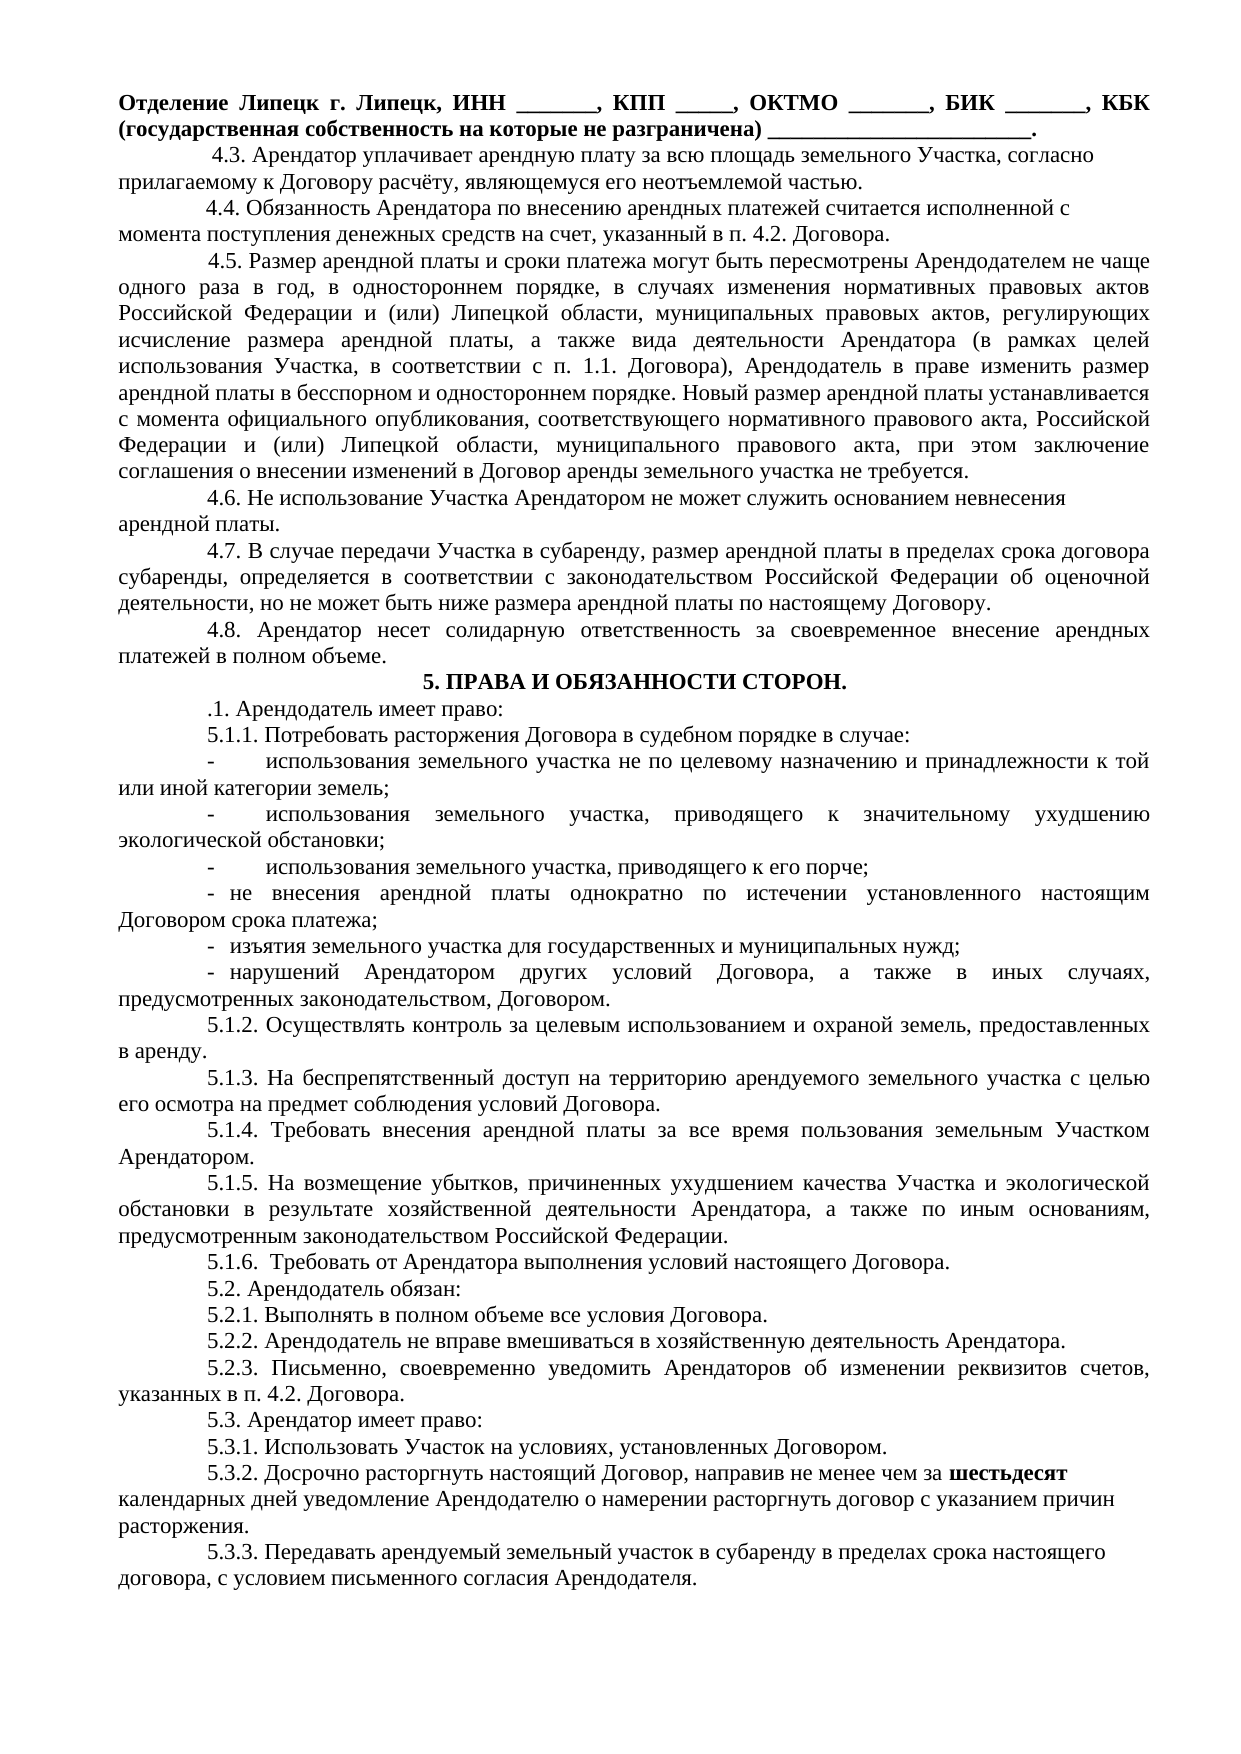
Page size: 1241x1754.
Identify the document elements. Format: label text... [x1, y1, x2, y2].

text 5.1.2. Осуществлять контроль за целевым использованием и охраной земель, предоставленных в аренду. [118, 1011, 1152, 1064]
text 5.1.3. На беспрепятственный доступ на территорию арендуемого земельного участка с целью его осмотра на предмет соблюдения условий Договора. [118, 1064, 1152, 1116]
list не внесения арендной платы однократно по истечении установленного настоящим Договором срока платежа; [118, 879, 1152, 932]
text 5.3.1. Использовать Участок на условиях, установленных Договором. [118, 1433, 1152, 1459]
text 4.7. В случае передачи Участка в субаренду, размер арендной платы в пределах срока договора субаренды, определяется в соответствии с законодательством Российской Федерации об оценочной деятельности, но не может быть ниже размера арендной платы по настоящему Договору. [118, 537, 1152, 616]
text 5.3. Арендатор имеет право: [118, 1406, 1152, 1433]
text 5.1.4. Требовать внесения арендной платы за все время пользования земельным Участком Арендатором. [118, 1116, 1152, 1169]
list использования земельного участка, приводящего к его порче; [118, 853, 1152, 879]
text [118, 89, 1152, 141]
text 5.3.2. Досрочно расторгнуть настоящий Договор, направив не менее чем за шестьдесят календарных дней уведомление Арендодателю о намерении расторгнуть договор с указанием причин расторжения. [118, 1459, 1152, 1538]
text 5.2.3. Письменно, своевременно уведомить Арендаторов об изменении реквизитов счетов, указанных в п. 4.2. Договора. [118, 1354, 1152, 1406]
text 5.1.6. Требовать от Арендатора выполнения условий настоящего Договора. [118, 1248, 1152, 1274]
list использования земельного участка, приводящего к значительному ухудшению экологической обстановки; [118, 800, 1152, 853]
text .1. Арендодатель имеет право: [118, 695, 1152, 721]
text 5.2.1. Выполнять в полном объеме все условия Договора. [118, 1301, 1152, 1327]
text 4.6. Не использование Участка Арендатором не может служить основанием невнесения арендной платы. [118, 484, 1152, 537]
list изъятия земельного участка для государственных и муниципальных нужд; [118, 932, 1152, 958]
text 4.5. Размер арендной платы и сроки платежа могут быть пересмотрены Арендодателем не чаще одного раза в год, в одностороннем порядке, в случаях изменения нормативных правовых актов Российской Федерации и (или) Липецкой области, муниципальных правовых актов, регулирующих исчисление размера арендной платы, а также вида деятельности Арендатора (в рамках целей использования Участка, в соответствии с п. 1.1. Договора), Арендодатель в праве изменить размер арендной платы в бесспорном и одностороннем порядке. Новый размер арендной платы устанавливается с момента официального опубликования, соответствующего нормативного правового акта, Российской Федерации и (или) Липецкой области, муниципального правового акта, при этом заключение соглашения о внесении изменений в Договор аренды земельного участка не требуется. [118, 247, 1152, 484]
text 4.4. Обязанность Арендатора по внесению арендных платежей считается исполненной с момента поступления денежных средств на счет, указанный в п. 4.2. Договора. [118, 194, 1152, 247]
text 5.3.3. Передавать арендуемый земельный участок в субаренду в пределах срока настоящего договора, с условием письменного согласия Арендодателя. [118, 1538, 1152, 1591]
text 4.8. Арендатор несет солидарную ответственность за своевременное внесение арендных платежей в полном объеме. [118, 616, 1152, 668]
list использования земельного участка не по целевому назначению и принадлежности к той или иной категории земель; [118, 747, 1152, 800]
text 5.2.2. Арендодатель не вправе вмешиваться в хозяйственную деятельность Арендатора. [118, 1327, 1152, 1354]
text 5. ПРАВА И ОБЯЗАННОСТИ СТОРОН. [118, 668, 1152, 695]
list нарушений Арендатором других условий Договора, а также в иных случаях, предусмотренных законодательством, Договором. [118, 958, 1152, 1011]
text 5.1.1. Потребовать расторжения Договора в судебном порядке в случае: [118, 721, 1152, 747]
text 5.1.5. На возмещение убытков, причиненных ухудшением качества Участка и экологической обстановки в результате хозяйственной деятельности Арендатора, а также по иным основаниям, предусмотренным законодательством Российской Федерации. [118, 1169, 1152, 1248]
text 4.3. Арендатор уплачивает арендную плату за всю площадь земельного Участка, согласно прилагаемому к Договору расчёту, являющемуся его неотъемлемой частью. [118, 141, 1152, 194]
text 5.2. Арендодатель обязан: [118, 1274, 1152, 1301]
